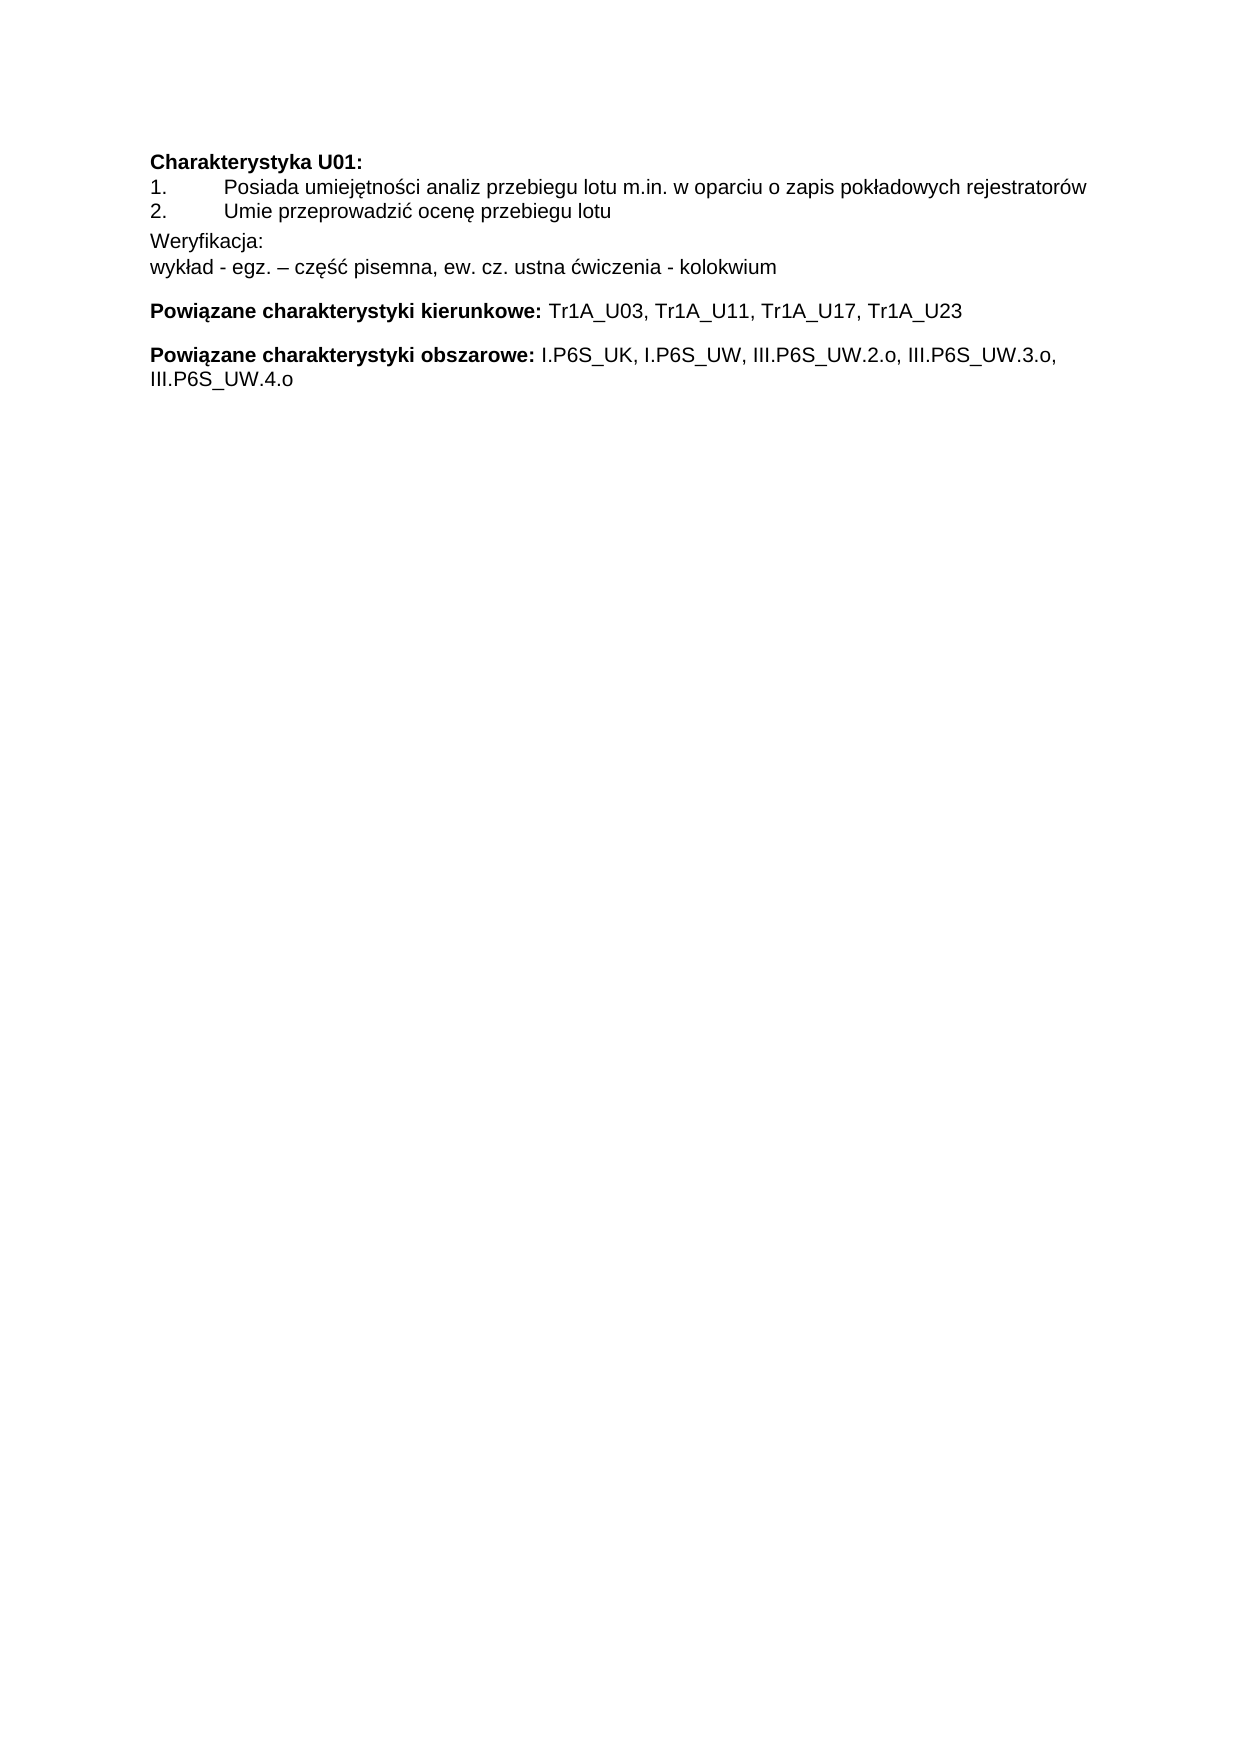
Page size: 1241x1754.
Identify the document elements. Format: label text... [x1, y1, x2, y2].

text 1. Posiada umiejętności analiz przebiegu lotu m.in. w oparciu o zapis pokładowych rejestratorów 2. Umie przeprowadzić ocenę przebiegu lotu [150, 175, 1090, 223]
text Charakterystyka U01: [150, 150, 1090, 174]
text Powiązane charakterystyki obszarowe: I.P6S_UK, I.P6S_UW, III.P6S_UW.2.o, III.P6S_UW.3.o, III.P6S_UW.4.o [150, 343, 1090, 391]
text Powiązane charakterystyki kierunkowe: Tr1A_U03, Tr1A_U11, Tr1A_U17, Tr1A_U23 [150, 299, 1090, 323]
text Weryfikacja: [150, 229, 1090, 253]
text wykład - egz. – część pisemna, ew. cz. ustna ćwiczenia - kolokwium [150, 255, 1090, 279]
